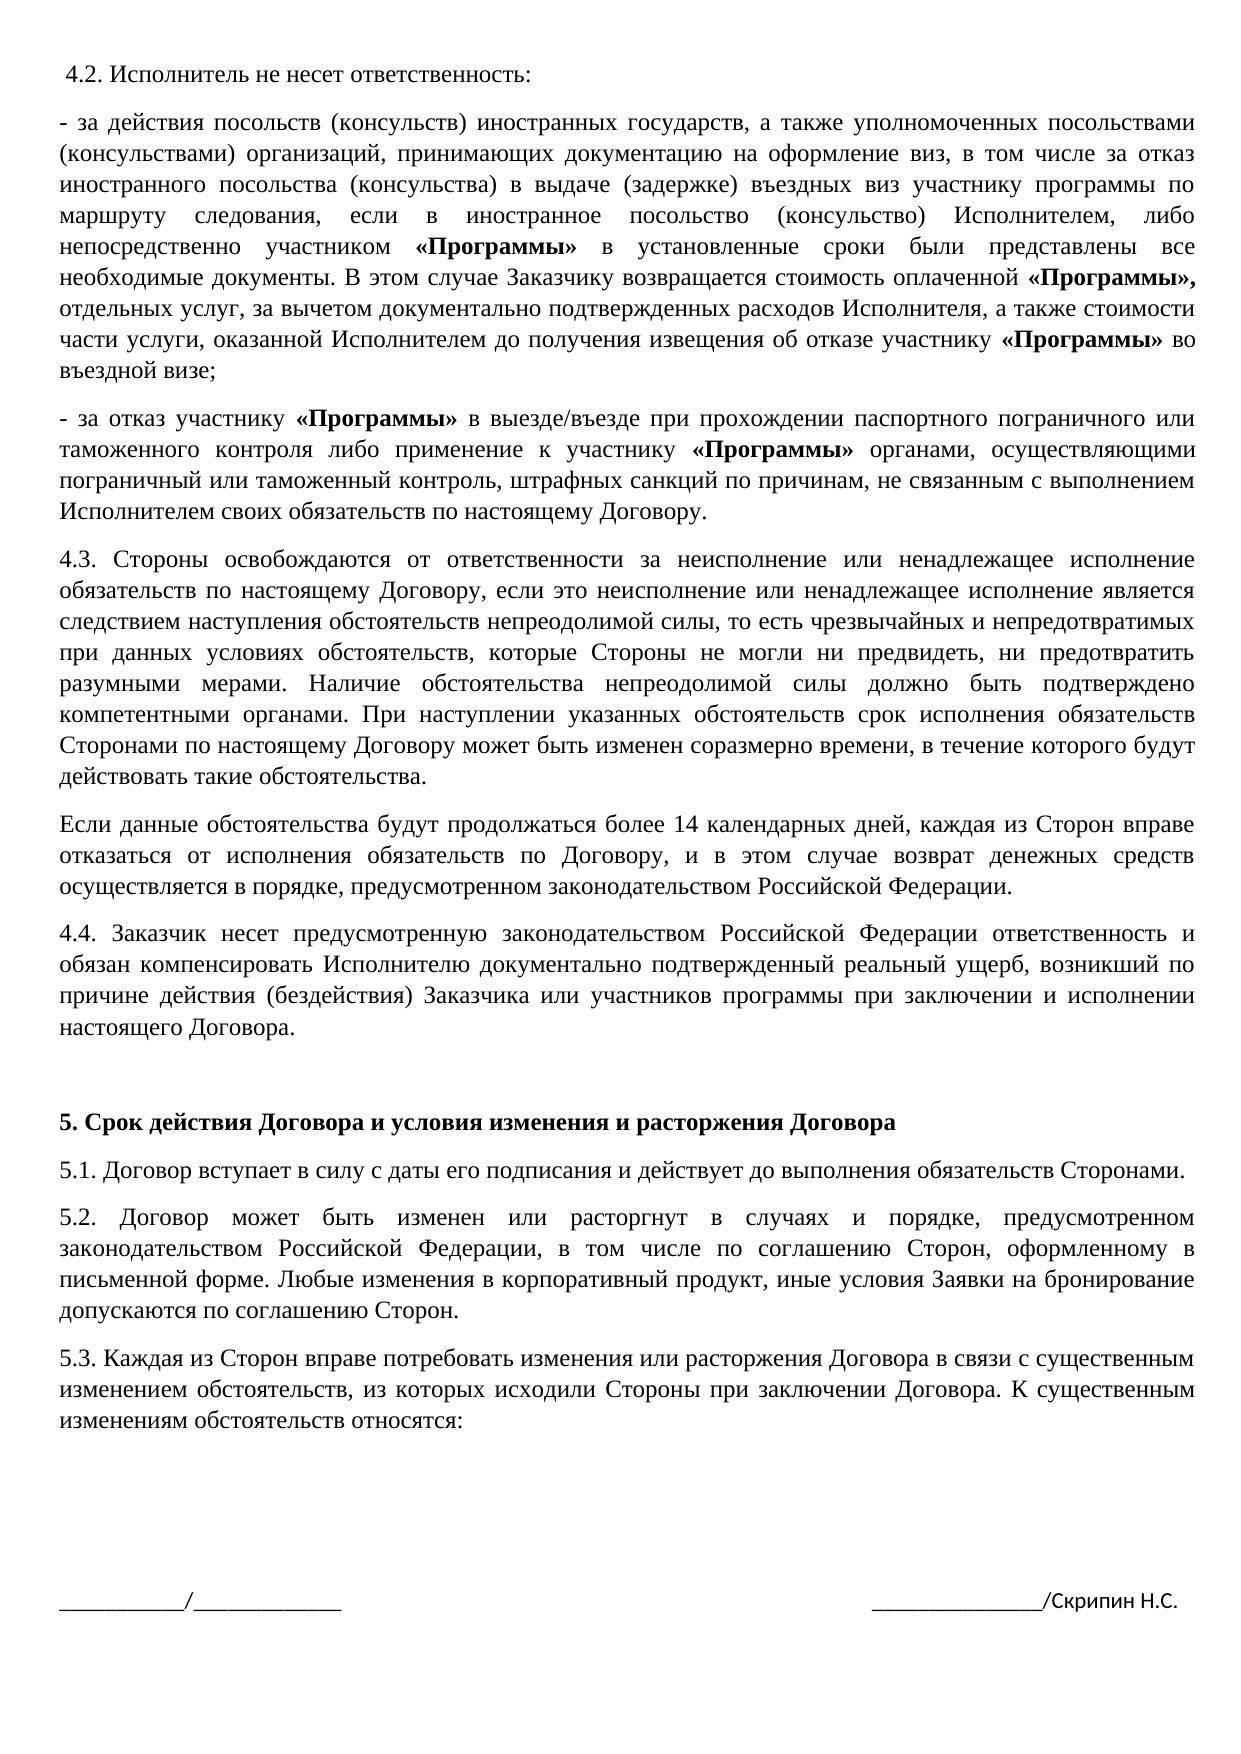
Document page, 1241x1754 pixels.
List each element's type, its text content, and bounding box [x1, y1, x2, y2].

text 5.2. Договор может быть изменен или расторгнут в случаях и порядке, предусмотренном законодательством Российской Федерации, в том числе по соглашению Сторон, оформленному в письменной форме. Любые изменения в корпоративный продукт, иные условия Заявки на бронирование допускаются по соглашению Сторон. [59, 1202, 1196, 1324]
text 4.3. Стороны освобождаются от ответственности за неисполнение или ненадлежащее исполнение обязательств по настоящему Договору, если это неисполнение или ненадлежащее исполнение является следствием наступления обстоятельств непреодолимой силы, то есть чрезвычайных и непредотвратимых при данных условиях обстоятельств, которые Стороны не могли ни предвидеть, ни предотвратить разумными мерами. Наличие обстоятельства непреодолимой силы должно быть подтверждено компетентными органами. При наступлении указанных обстоятельств срок исполнения обязательств Сторонами по настоящему Договору может быть изменен соразмерно времени, в течение которого будут действовать такие обстоятельства. [59, 544, 1196, 790]
text 5. Срок действия Договора и условия изменения и расторжения Договора [59, 1107, 1196, 1136]
text 5.3. Каждая из Сторон вправе потребовать изменения или расторжения Договора в связи с существенным изменением обстоятельств, из которых исходили Стороны при заключении Договора. К существенным изменениям обстоятельств относятся: [59, 1343, 1196, 1434]
text - за отказ участнику «Программы» в выезде/въезде при прохождении паспортного пограничного или таможенного контроля либо применение к участнику «Программы» органами, осуществляющими пограничный или таможенный контроль, штрафных санкций по причинам, не связанным с выполнением Исполнителем своих обязательств по настоящему Договору. [59, 403, 1196, 525]
text 5.1. Договор вступает в силу с даты его подписания и действует до выполнения обязательств Сторонами. [59, 1155, 1196, 1183]
text 4.4. Заказчик несет предусмотренную законодательством Российской Федерации ответственность и обязан компенсировать Исполнителю документально подтвержденный реальный ущерб, возникший по причине действия (бездействия) Заказчика или участников программы при заключении и исполнении настоящего Договора. [59, 918, 1196, 1040]
text 4.2. Исполнитель не несет ответственность: [59, 59, 1196, 88]
text Если данные обстоятельства будут продолжаться более 14 календарных дней, каждая из Сторон вправе отказаться от исполнения обязательств по Договору, и в этом случае возврат денежных средств осуществляется в порядке, предусмотренном законодательством Российской Федерации. [59, 809, 1196, 899]
text - за действия посольств (консульств) иностранных государств, а также уполномоченных посольствами (консульствами) организаций, принимающих документацию на оформление виз, в том числе за отказ иностранного посольства (консульства) в выдаче (задержке) въездных виз участнику программы по маршруту следования, если в иностранное посольство (консульство) Исполнителем, либо непосредственно участником «Программы» в установленные сроки были представлены все необходимые документы. В этом случае Заказчику возвращается стоимость оплаченной «Программы», отдельных услуг, за вычетом документально подтвержденных расходов Исполнителя, а также стоимости части услуги, оказанной Исполнителем до получения извещения об отказе участнику «Программы» во въездной визе; [59, 107, 1196, 384]
